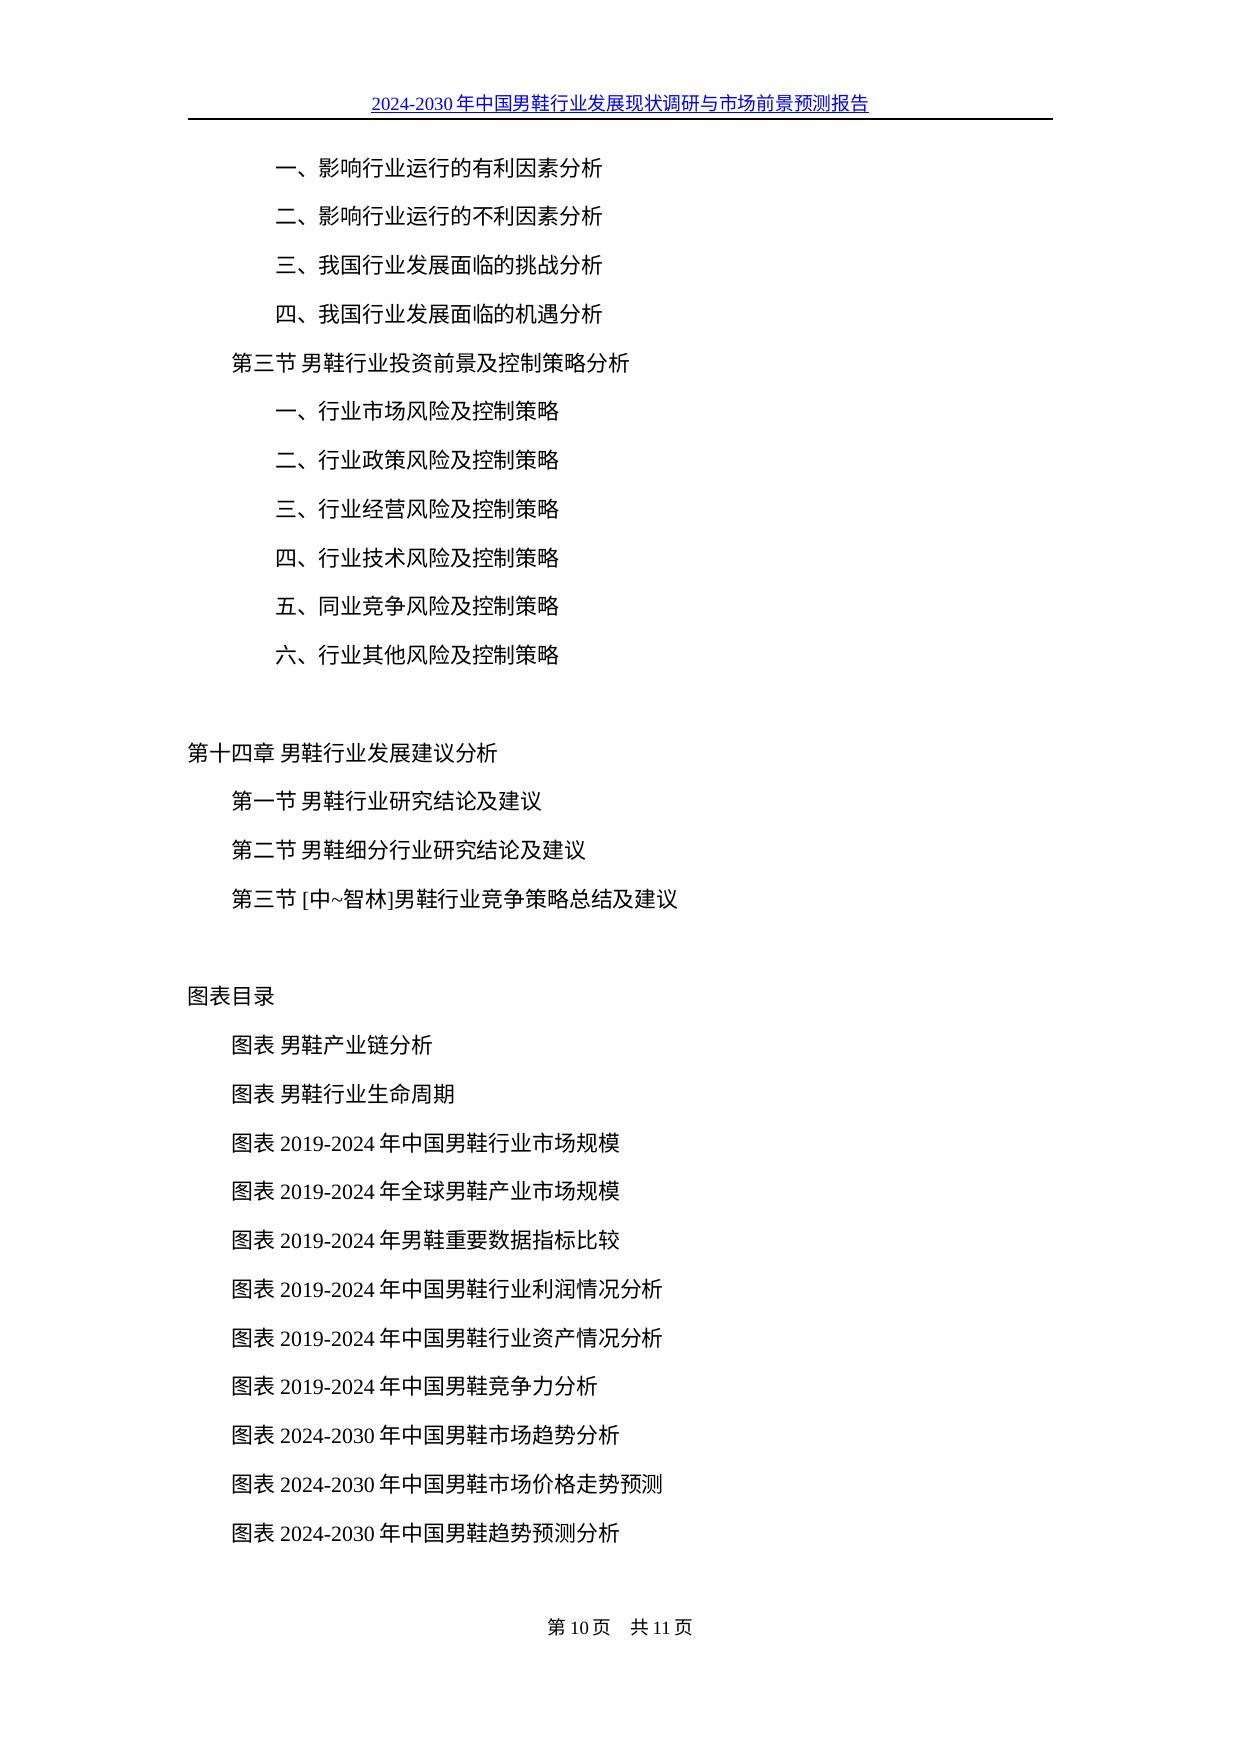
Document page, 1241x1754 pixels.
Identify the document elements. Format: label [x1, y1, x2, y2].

text [187, 150, 1053, 1548]
